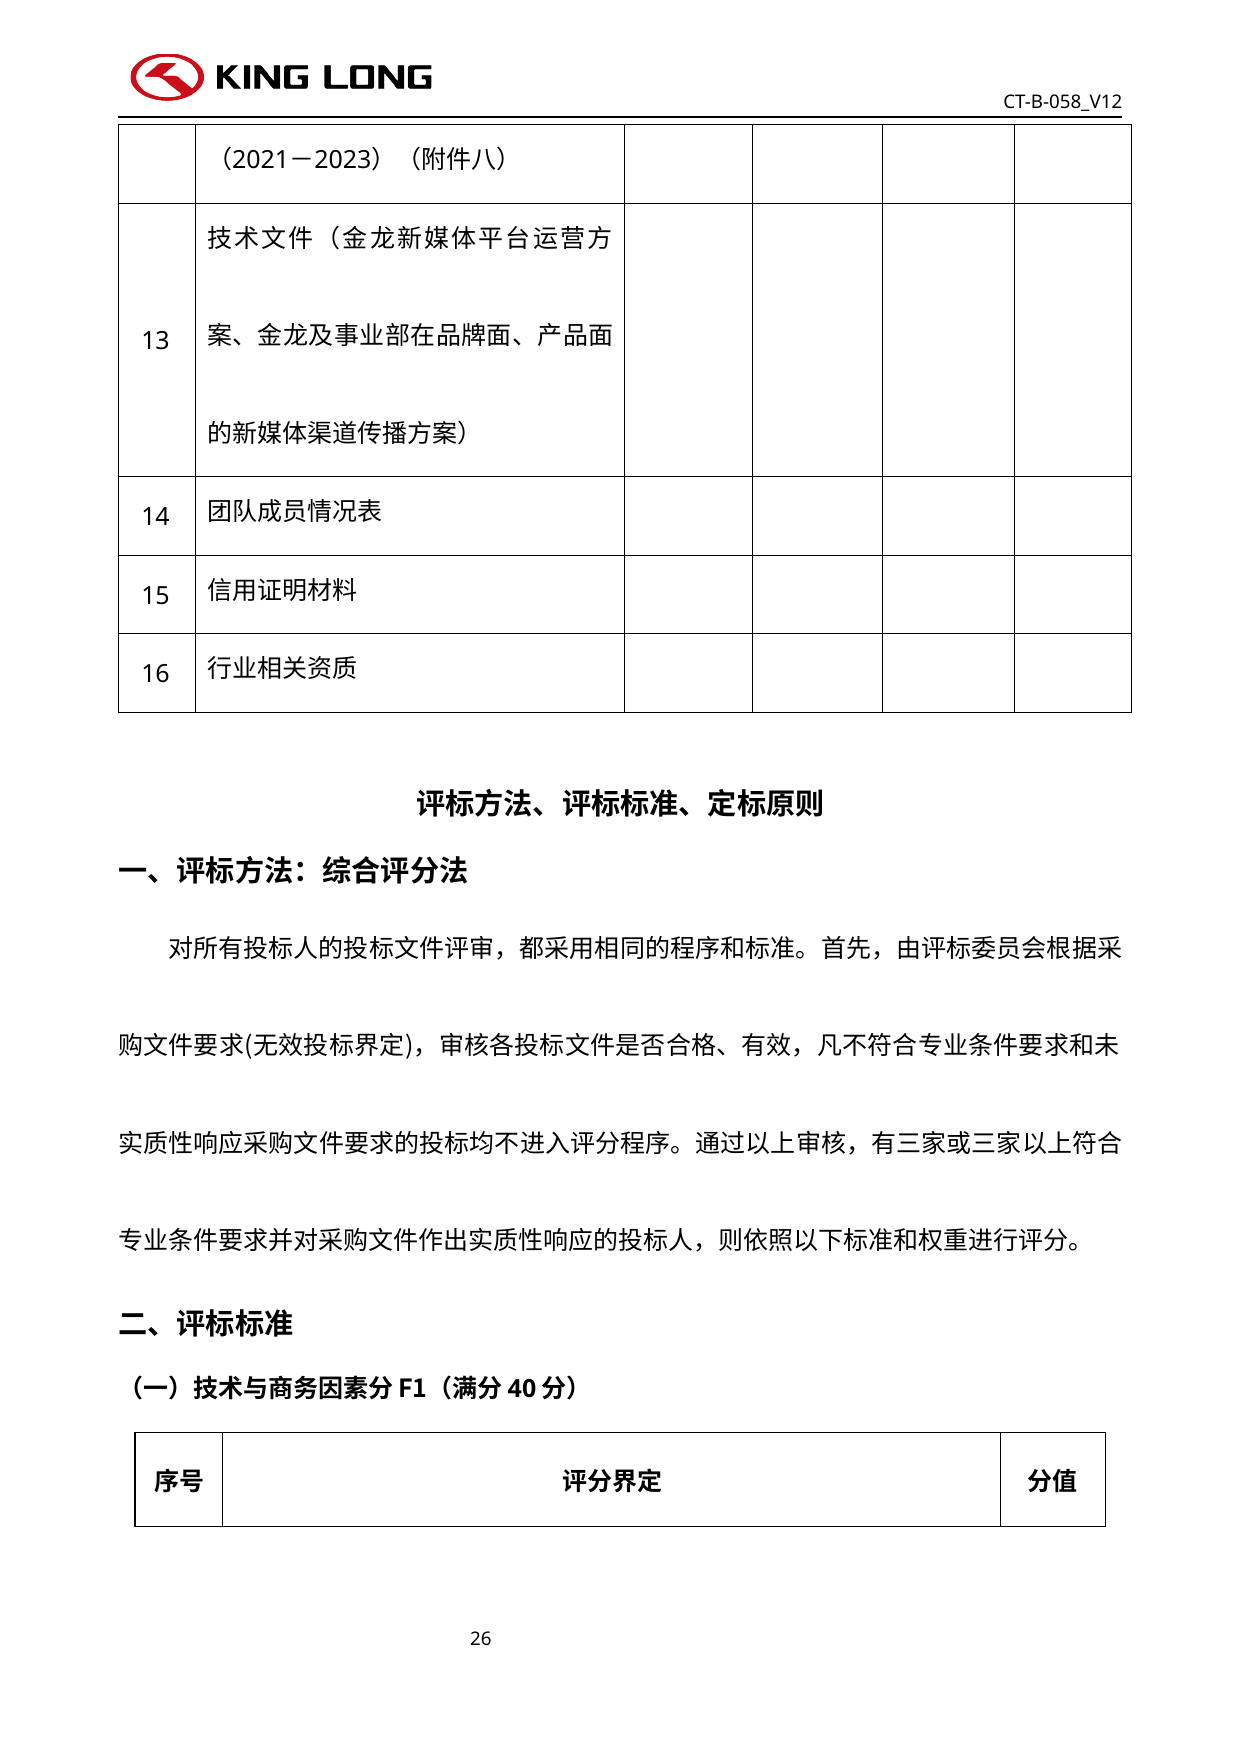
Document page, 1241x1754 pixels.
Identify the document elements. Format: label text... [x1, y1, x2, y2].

table_cell [1015, 477, 1131, 555]
table_cell [625, 477, 752, 555]
table_cell [1015, 634, 1131, 712]
table_cell 技术文件（金龙新媒体平台运营方案、金龙及事业部在品牌面、产品面的新媒体渠道传播方案） [196, 204, 624, 476]
table_cell 15 [119, 556, 195, 633]
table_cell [196, 125, 624, 203]
table_cell [753, 556, 882, 633]
table_cell 14 [119, 477, 195, 555]
text 一、评标方法：综合评分法 [118, 836, 1122, 901]
table_cell [883, 556, 1014, 633]
table_cell [625, 125, 752, 203]
table_cell 13 [119, 204, 195, 476]
table_header 序号 [136, 1433, 222, 1526]
table_header 分值 [1001, 1433, 1105, 1526]
table_cell [1015, 556, 1131, 633]
table_cell [625, 634, 752, 712]
table_cell [883, 634, 1014, 712]
picture [130, 54, 432, 101]
table_cell 团队成员情况表 [196, 477, 624, 555]
table_cell 12 [119, 125, 195, 203]
table_header 评分界定 [223, 1433, 1000, 1526]
table_cell [883, 125, 1014, 203]
text （一）技术与商务因素分F1（满分40分） [118, 1354, 1122, 1419]
table_cell 信用证明材料 [196, 556, 624, 633]
text 二、评标标准 [118, 1289, 1122, 1354]
table_cell [753, 634, 882, 712]
table_cell [753, 204, 882, 476]
table_cell [883, 204, 1014, 476]
table_cell 16 [119, 634, 195, 712]
table_cell [625, 204, 752, 476]
table_cell [753, 125, 882, 203]
table_cell [883, 477, 1014, 555]
text 对所有投标人的投标文件评审，都采用相同的程序和标准。首先，由评标委员会根据采购文件要求(无效投标界定)，审核各投标文件是否合格、有效，凡不符合专业条件要求和未实质性响应采购文件要求的投标均不进入评分程序。通过以上审核，有三家或三家以上符合专业条件要求并对采购文件作出实质性响应的投标人，则依照以下标准和权重进行评分。 [118, 914, 1122, 1271]
table_cell [1015, 204, 1131, 476]
table_cell [1015, 125, 1131, 203]
table_cell 行业相关资质 [196, 634, 624, 712]
table_cell [753, 477, 882, 555]
subtitle 评标方法、评标标准、定标原则 [118, 778, 1122, 824]
table_cell [625, 556, 752, 633]
